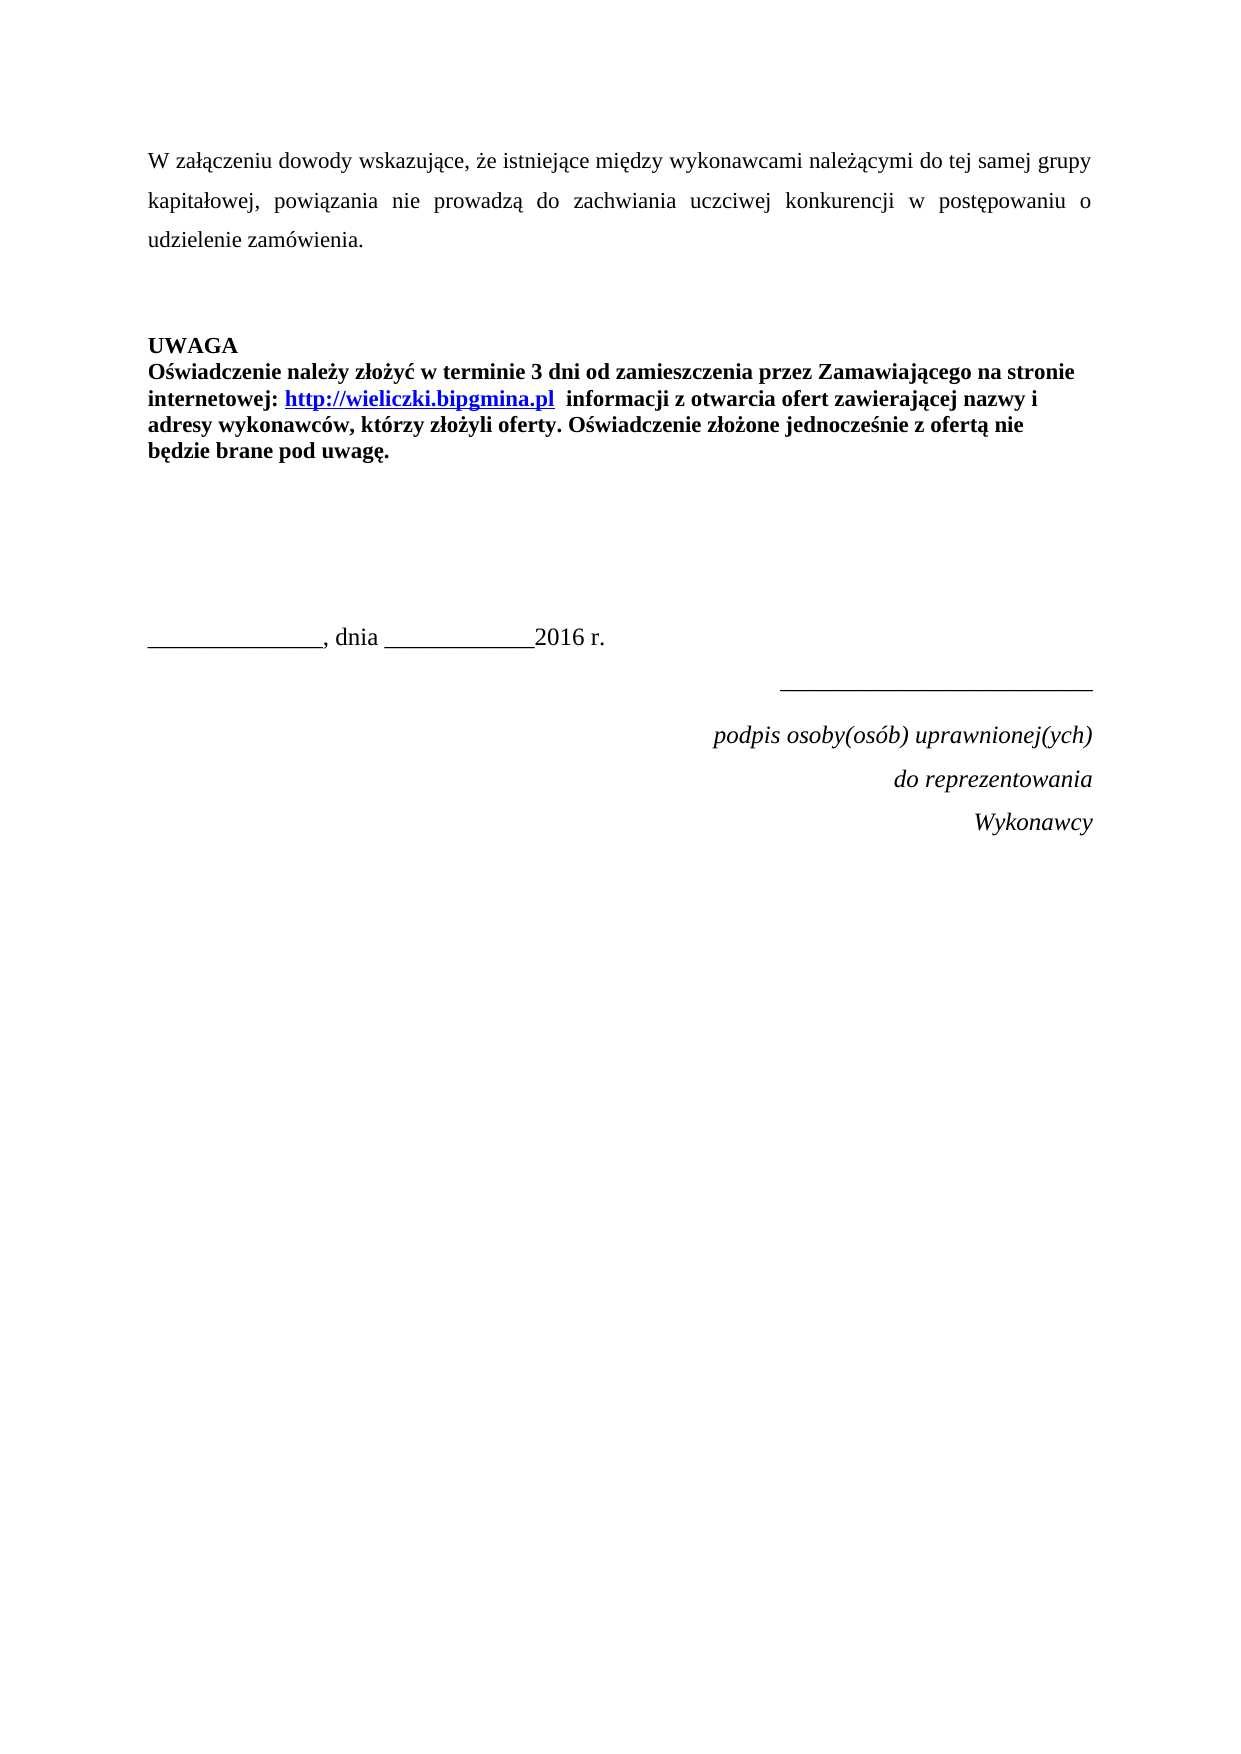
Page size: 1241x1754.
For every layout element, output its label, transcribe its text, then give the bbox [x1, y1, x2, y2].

text W załączeniu dowody wskazujące, że istniejące między wykonawcami należącymi do tej samej grupy kapitałowej, powiązania nie prowadzą do zachwiania uczciwej konkurencji w postępowaniu o udzielenie zamówienia. [148, 148, 1093, 253]
text do reprezentowania Wykonawcy [148, 764, 1093, 836]
text podpis osoby(osób) uprawnionej(ych) [148, 721, 1093, 749]
text Oświadczenie należy złożyć w terminie 3 dni od zamieszczenia przez Zamawiającego na stronie internetowej: http://wieliczki.bipgmina.pl informacji z otwarcia ofert zawierającej nazwy i adresy wykonawców, którzy złożyli oferty. Oświadczenie złożone jednocześnie z ofertą nie będzie brane pod uwagę. [148, 358, 1093, 464]
text ______________, dnia ____________2016 r. [148, 622, 1093, 651]
text _________________________ [148, 665, 1093, 694]
text UWAGA [148, 332, 1093, 358]
